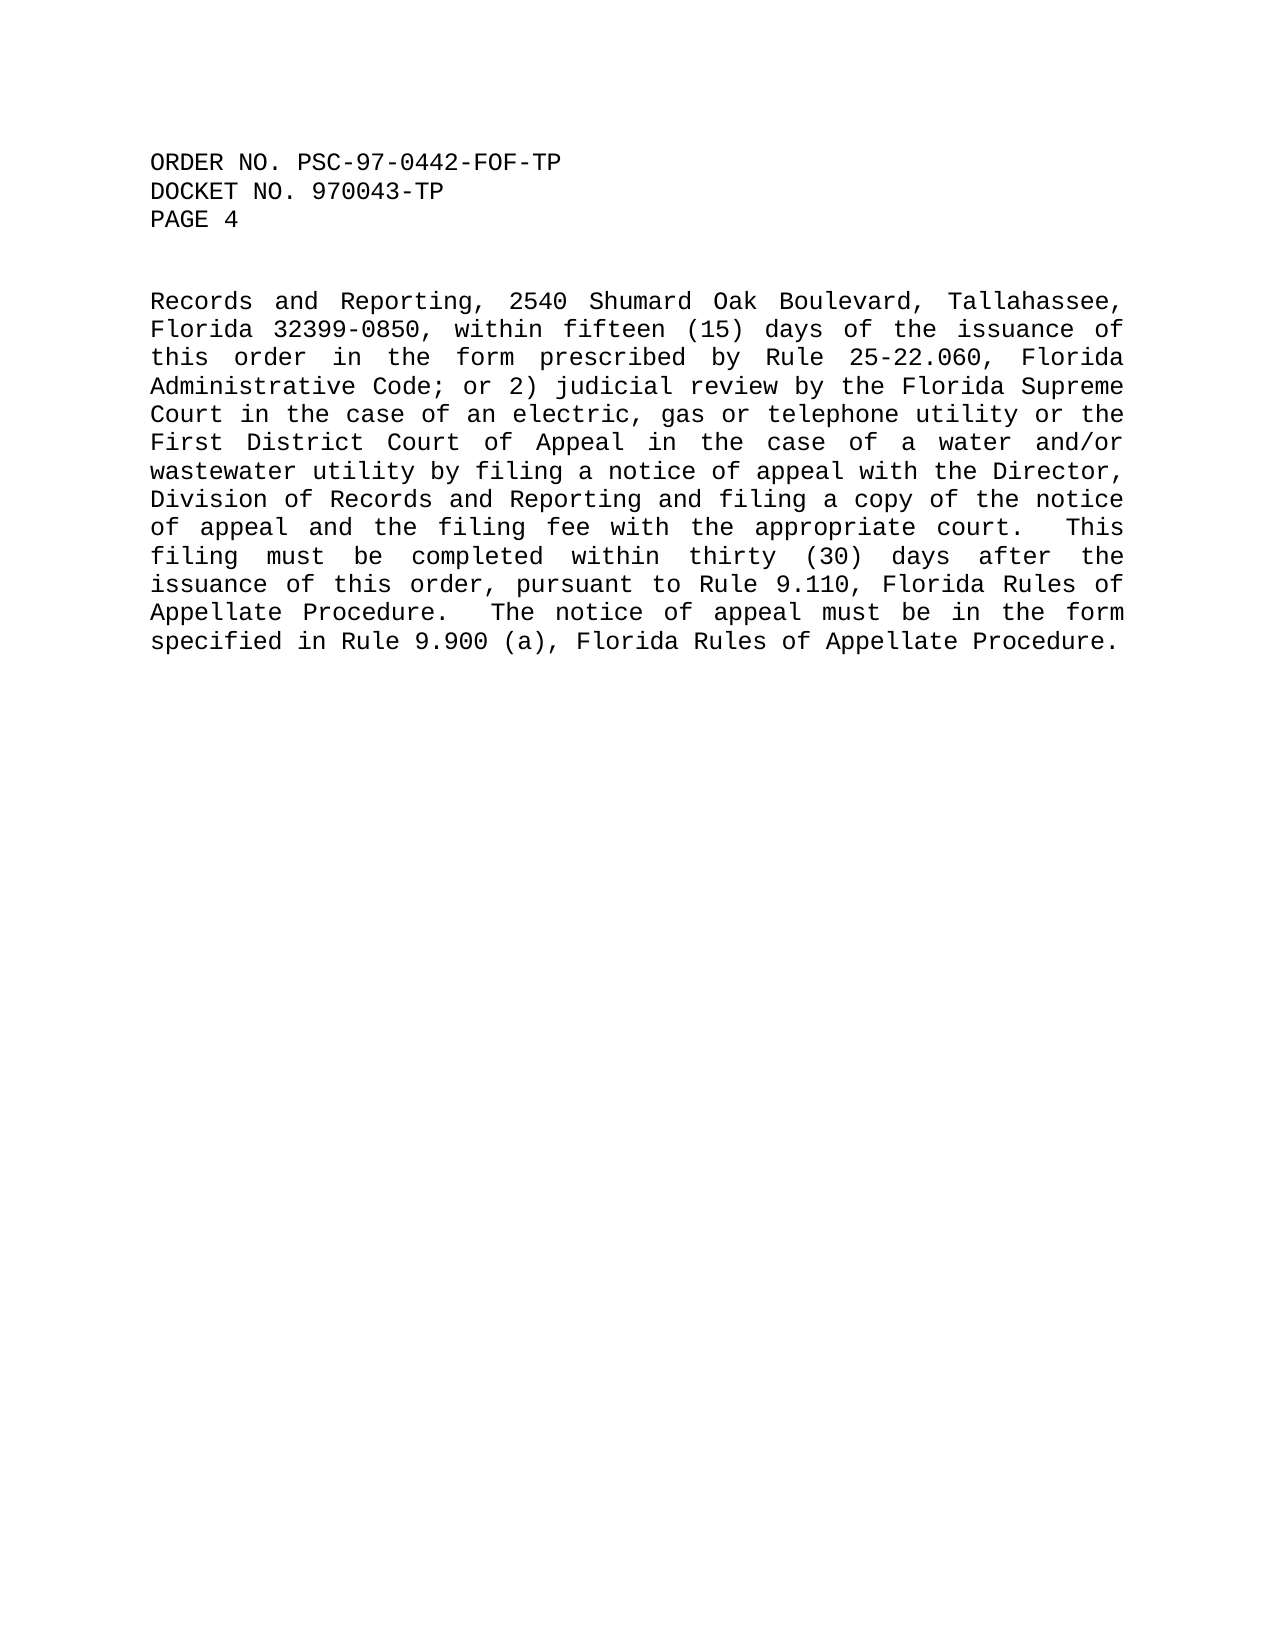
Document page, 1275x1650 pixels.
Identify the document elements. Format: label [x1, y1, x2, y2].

text [150, 288, 1125, 657]
